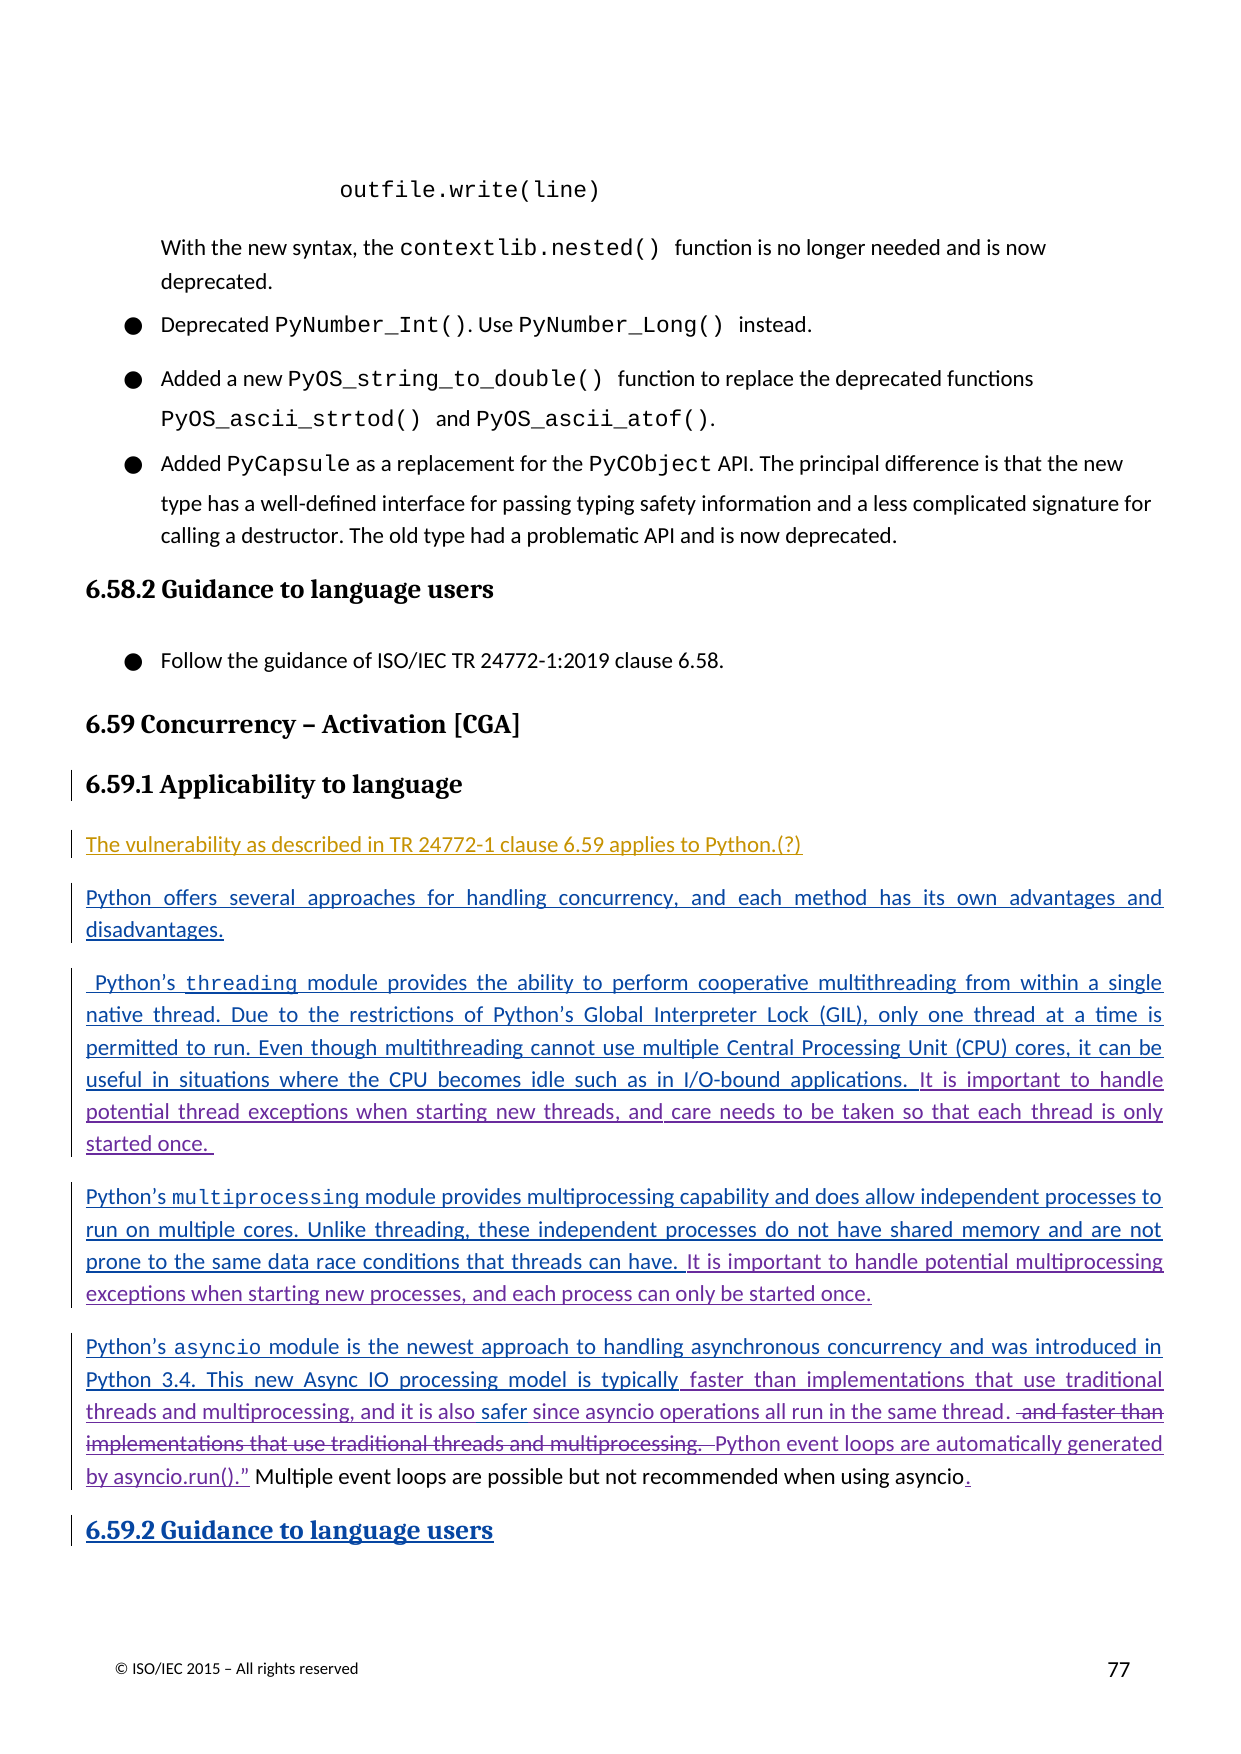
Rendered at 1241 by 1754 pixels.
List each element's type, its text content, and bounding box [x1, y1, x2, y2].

text Multiple event loops are possible but not recommended when using asyncio [86, 1332, 1164, 1422]
text Multiple event loops are possible but not recommended when using asyncio [86, 1455, 1164, 1490]
list Follow the guidance of ISO/IEC TR 24772-1:2019 clause 6.58. [123, 634, 1164, 681]
subtitle 6.59.1 Applicability to language [86, 769, 1164, 801]
text With the new syntax, the contextlib.nested() function is no longer needed and is now deprecated. [161, 233, 1164, 295]
list Added a new PyOS_string_to_double() function to replace the deprecated functions PyOS_ascii_strtod() and PyOS_ascii_atof(). [123, 353, 1164, 433]
list Deprecated PyNumber_Int(). Use PyNumber_Long() instead. [123, 299, 1164, 346]
subtitle 6.58.2 Guidance to language users [86, 574, 1164, 605]
list Added PyCapsule as a replacement for the PyCObject API. The principal difference is that the new type has a well-defined interface for passing typing safety information and a less complicated signature for calling a destructor. The old type had a problematic API and is now deprecated. [123, 438, 1164, 549]
subtitle 6.59 Concurrency – Activation [CGA] [86, 709, 1164, 740]
text outfile.write(line) [86, 179, 1164, 204]
text Multiple event loops are possible but not recommended when using asyncio [86, 1423, 1164, 1454]
